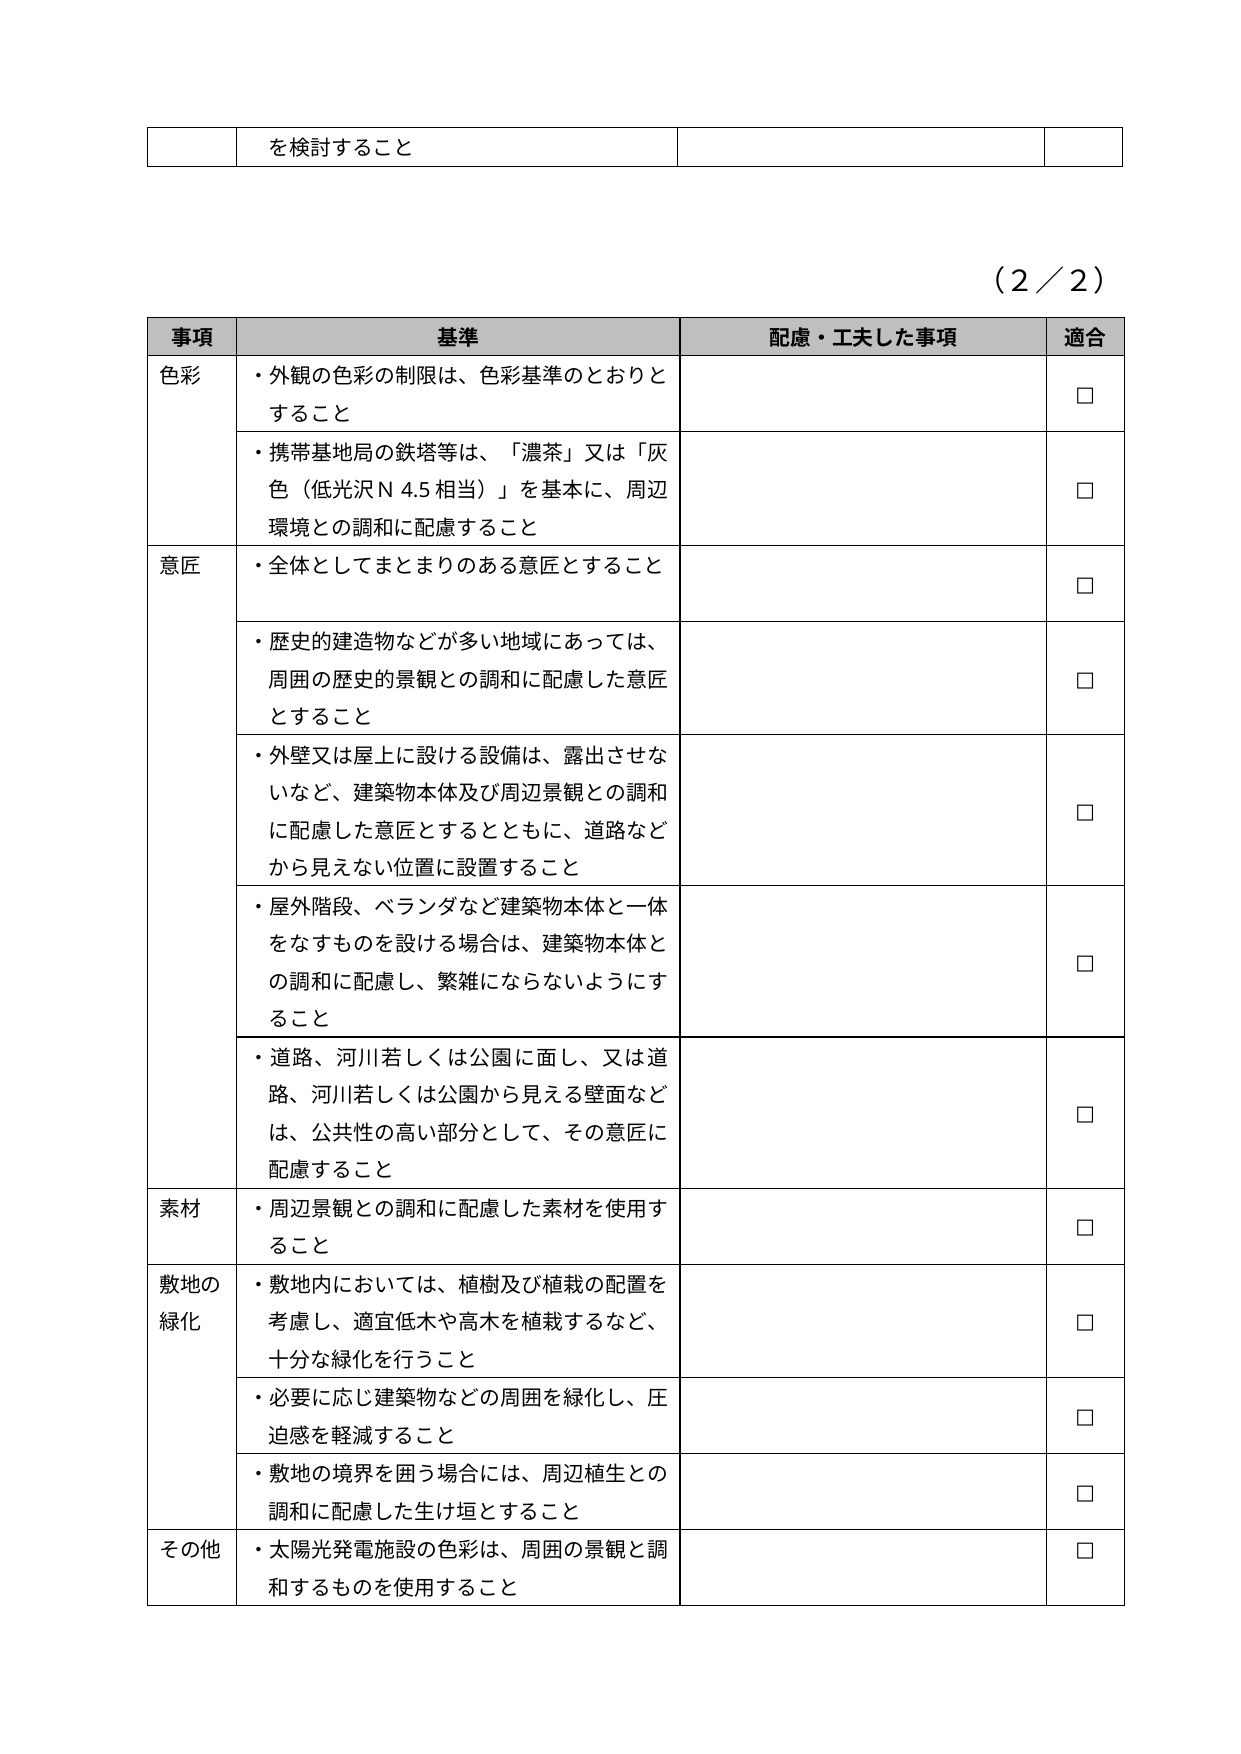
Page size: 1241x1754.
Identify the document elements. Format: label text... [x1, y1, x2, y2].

table_cell その他 [148, 1530, 236, 1605]
table_cell ・周辺景観との調和に配慮した素材を使用すること [237, 1189, 679, 1263]
table_cell 素材 [148, 1189, 236, 1263]
table_cell [681, 622, 1046, 734]
table_cell ・歴史的建造物などが多い地域にあっては、周囲の歴史的景観との調和に配慮した意匠とすること [237, 622, 679, 734]
table_cell [678, 128, 1044, 166]
table_cell [681, 1189, 1046, 1263]
table_cell □ [1047, 1378, 1124, 1453]
table_header 事項 [148, 318, 236, 355]
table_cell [237, 128, 677, 166]
table_cell □ [1047, 622, 1124, 734]
table_cell 意匠 [148, 546, 236, 1187]
table_cell [681, 735, 1046, 885]
table_cell □ [1047, 886, 1124, 1036]
table_cell [681, 1378, 1046, 1453]
table_cell [681, 886, 1046, 1036]
table_cell [681, 1265, 1046, 1377]
table_cell ・外観の色彩の制限は、色彩基準のとおりとすること [237, 356, 679, 431]
table_cell [681, 546, 1046, 621]
table_cell 色彩 [148, 356, 236, 545]
table_header 基準 [237, 318, 679, 355]
table_cell ・外壁又は屋上に設ける設備は、露出させないなど、建築物本体及び周辺景観との調和に配慮した意匠とするとともに、道路などから見えない位置に設置すること [237, 735, 679, 885]
table_cell [681, 356, 1046, 431]
table_cell ・携帯基地局の鉄塔等は、「濃茶」又は「灰色（低光沢Ｎ4.5相当）」を基本に、周辺環境との調和に配慮すること [237, 432, 679, 545]
text （２／２） [148, 242, 1122, 317]
table_header 配慮・工夫した事項 [681, 318, 1046, 355]
table_cell 敷地の 緑化 [148, 1265, 236, 1529]
table_cell [681, 1038, 1046, 1187]
table_cell ・太陽光発電施設の色彩は、周囲の景観と調和するものを使用すること [237, 1530, 679, 1605]
table_cell □ [1047, 546, 1124, 621]
table_cell ・敷地の境界を囲う場合には、周辺植生との調和に配慮した生け垣とすること [237, 1454, 679, 1529]
table_cell ・道路、河川若しくは公園に面し、又は道路、河川若しくは公園から見える壁面などは、公共性の高い部分として、その意匠に配慮すること [237, 1038, 679, 1187]
table_cell ・全体としてまとまりのある意匠とすること [237, 546, 679, 621]
table_cell [681, 432, 1046, 545]
table_cell □ [1047, 1189, 1124, 1263]
table_cell [681, 1530, 1046, 1605]
table_cell ・敷地内においては、植樹及び植栽の配置を考慮し、適宜低木や高木を植栽するなど、十分な緑化を行うこと [237, 1265, 679, 1377]
table_cell ・必要に応じ建築物などの周囲を緑化し、圧迫感を軽減すること [237, 1378, 679, 1453]
table_cell □ [1047, 1265, 1124, 1377]
table_cell □ [1047, 356, 1124, 431]
table_header 適合 [1047, 318, 1124, 355]
table_cell □ [1047, 432, 1124, 545]
table_cell □ [1047, 1530, 1124, 1605]
table_cell ・屋外階段、ベランダなど建築物本体と一体をなすものを設ける場合は、建築物本体との調和に配慮し、繁雑にならないようにすること [237, 886, 679, 1036]
table_cell □ [1047, 1454, 1124, 1529]
table_cell [681, 1454, 1046, 1529]
table_cell □ [1047, 1038, 1124, 1187]
table_cell □ [1047, 735, 1124, 885]
table_cell □ [1045, 128, 1122, 166]
